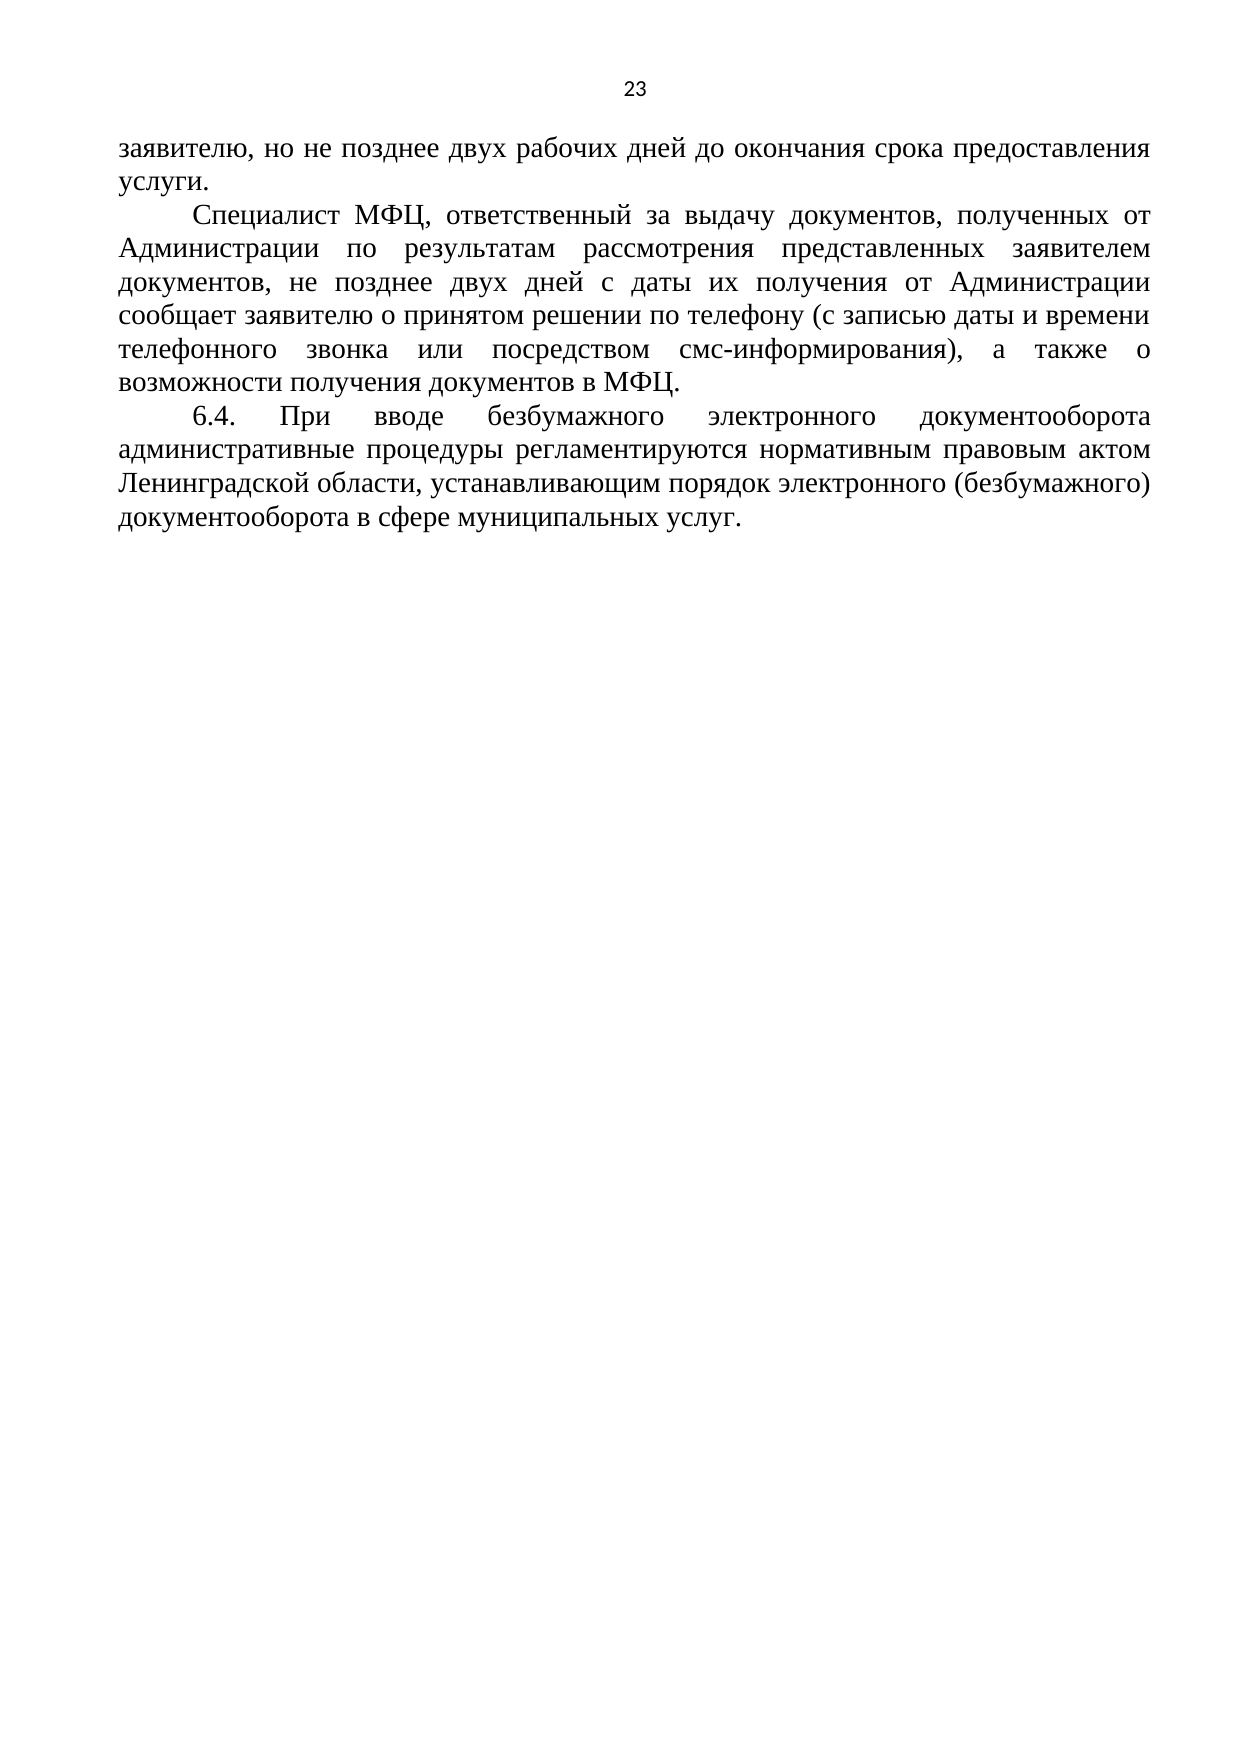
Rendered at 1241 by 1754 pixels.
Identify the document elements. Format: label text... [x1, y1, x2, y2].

text 6.4. При вводе безбумажного электронного документооборота административные процедуры регламентируются нормативным правовым актом Ленинградской области, устанавливающим порядок электронного (безбумажного) документооборота в сфере муниципальных услуг. [118, 398, 1152, 532]
text Специалист МФЦ, ответственный за выдачу документов, полученных от Администрации по результатам рассмотрения представленных заявителем документов, не позднее двух дней с даты их получения от Администрации сообщает заявителю о принятом решении по телефону (с записью даты и времени телефонного звонка или посредством смс-информирования), а также о возможности получения документов в МФЦ. [118, 197, 1152, 398]
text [118, 130, 1152, 197]
